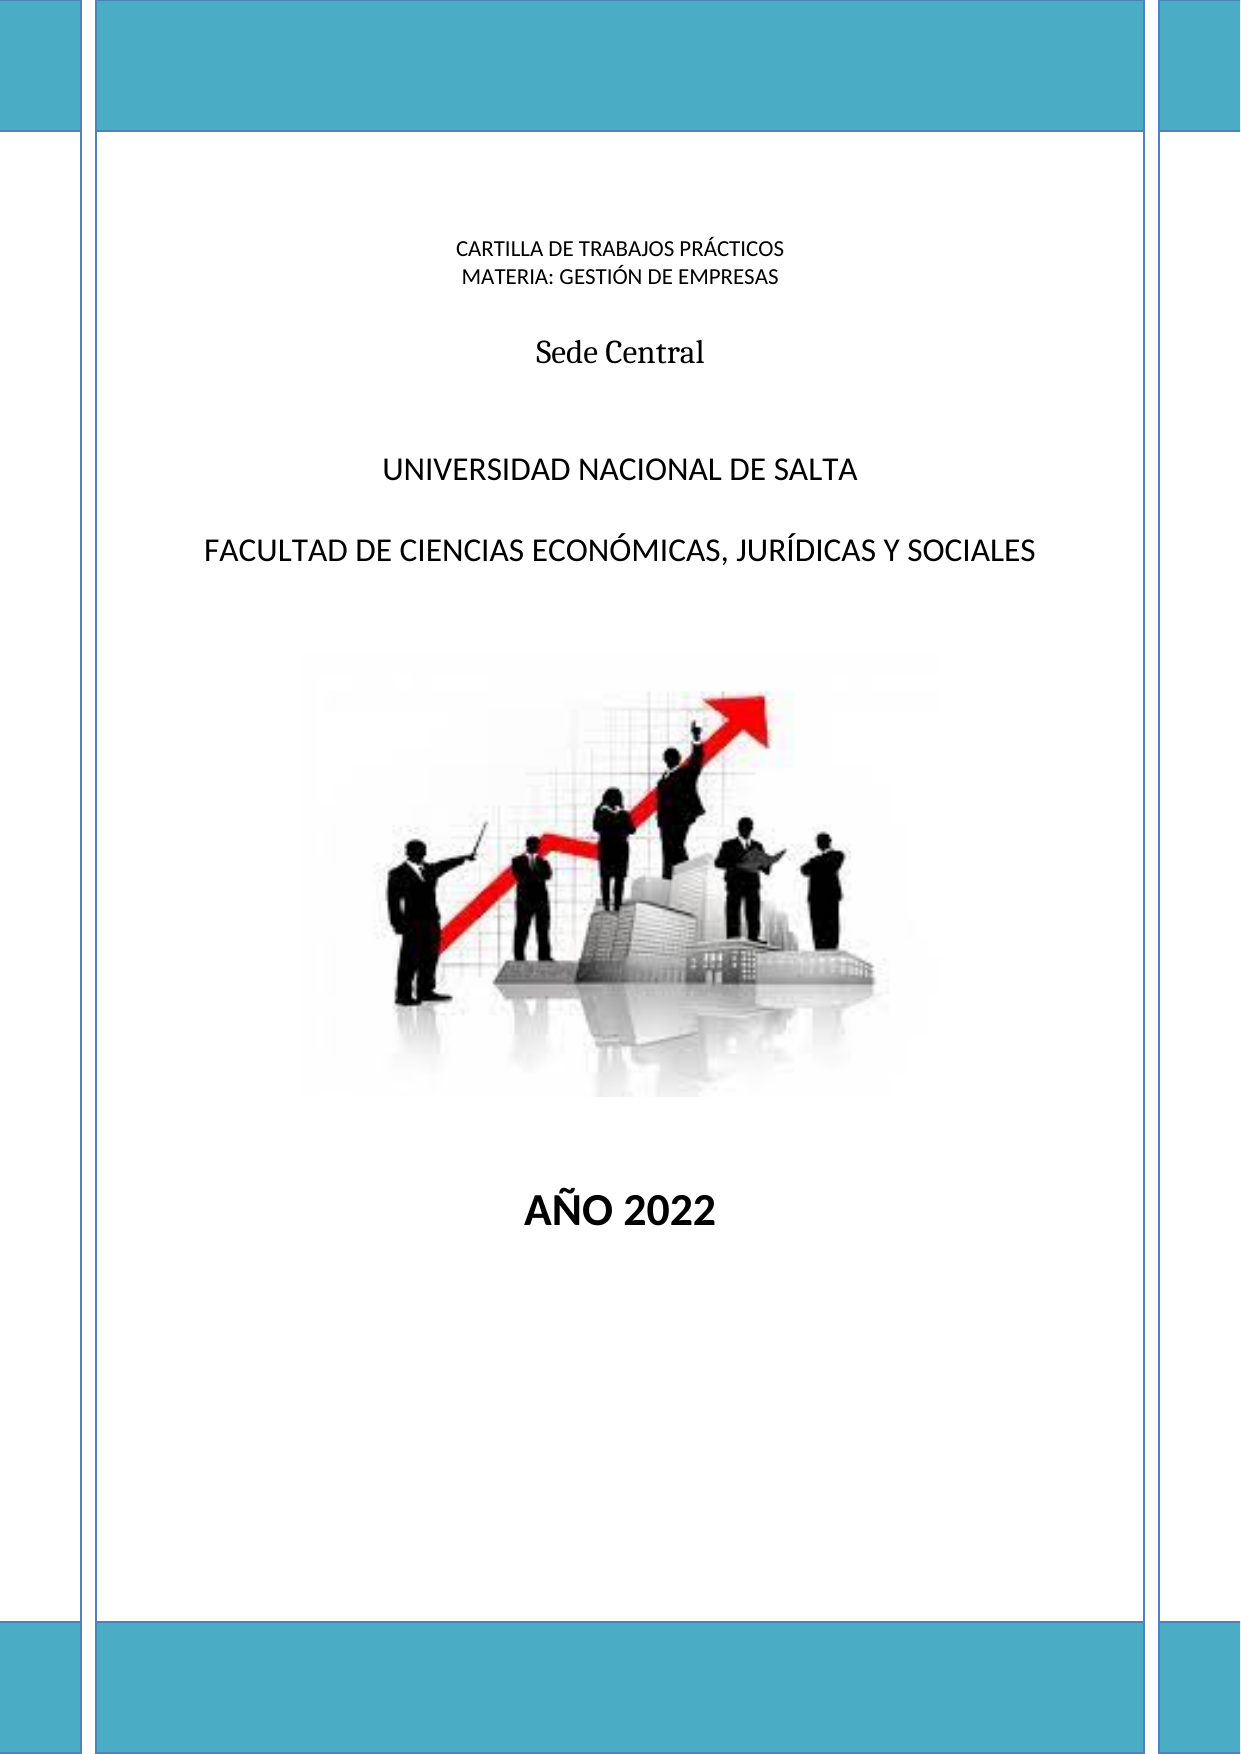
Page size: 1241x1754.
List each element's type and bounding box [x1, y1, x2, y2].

picture [298, 654, 942, 1097]
